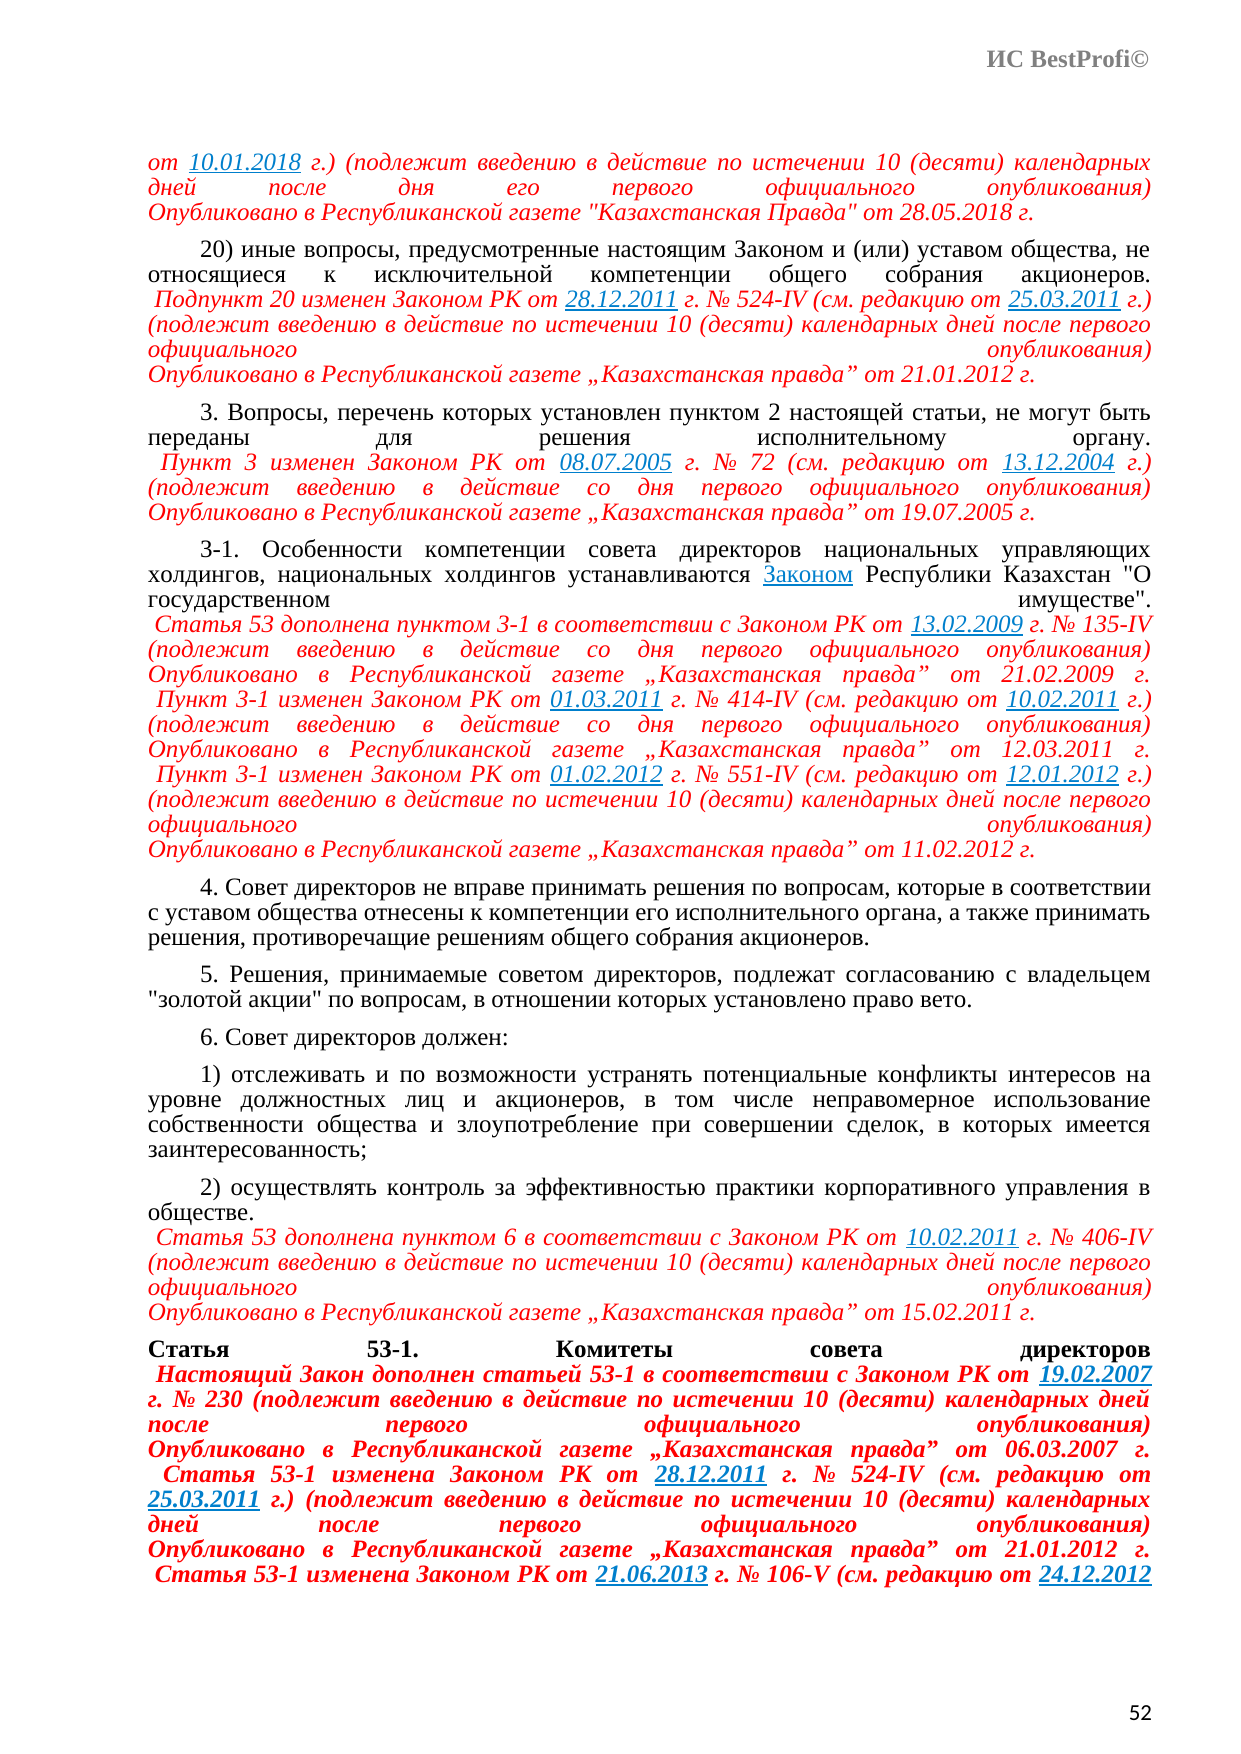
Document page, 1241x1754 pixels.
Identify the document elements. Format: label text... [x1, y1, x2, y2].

text 1) отслеживать и по возможности устранять потенциальные конфликты интересов на уровне должностных лиц и акционеров, в том числе неправомерное использование собственности общества и злоупотребление при совершении сделок, в которых имеется заинтересованность; [148, 1062, 1152, 1162]
text 6. Совет директоров должен: [148, 1025, 1152, 1050]
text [148, 150, 1152, 225]
text 4. Совет директоров не вправе принимать решения по вопросам, которые в соответствии с уставом общества отнесены к компетенции его исполнительного органа, а также принимать решения, противоречащие решениям общего собрания акционеров. [148, 875, 1152, 950]
text 3-1. Особенности компетенции совета директоров национальных управляющих холдингов, национальных холдингов устанавливаются Законом Республики Казахстан "О государственном имуществе". Статья 53 дополнена пунктом 3-1 в соответствии с Законом РК от 13.02.2009 г. № 135-IV (подлежит введению в действие со дня первого официального опубликования) Опубликовано в Республиканской газете „Казахстанская правда” от 21.02.2009 г. Пункт 3-1 изменен Законом РК от 01.03.2011 г. № 414-IV (см. редакцию от 10.02.2011 г.) (подлежит введению в действие со дня первого официального опубликования) Опубликовано в Республиканской газете „Казахстанская правда” от 12.03.2011 г. Пункт 3-1 изменен Законом РК от 01.02.2012 г. № 551-IV (см. редакцию от 12.01.2012 г.) (подлежит введению в действие по истечении 10 (десяти) календарных дней после первого официального опубликования) Опубликовано в Республиканской газете „Казахстанская правда” от 11.02.2012 г. [148, 537, 1152, 862]
text 5. Решения, принимаемые советом директоров, подлежат согласованию с владельцем "золотой акции" по вопросам, в отношении которых установлено право вето. [148, 962, 1152, 1012]
text 3. Вопросы, перечень которых установлен пунктом 2 настоящей статьи, не могут быть переданы для решения исполнительному органу. Пункт 3 изменен Законом РК от 08.07.2005 г. № 72 (см. редакцию от 13.12.2004 г.) (подлежит введению в действие со дня первого официального опубликования) Опубликовано в Республиканской газете „Казахстанская правда” от 19.07.2005 г. [148, 400, 1152, 525]
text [148, 1337, 1152, 1587]
text 2) осуществлять контроль за эффективностью практики корпоративного управления в обществе. Статья 53 дополнена пунктом 6 в соответствии с Законом РК от 10.02.2011 г. № 406-IV (подлежит введению в действие по истечении 10 (десяти) календарных дней после первого официального опубликования) Опубликовано в Республиканской газете „Казахстанская правда” от 15.02.2011 г. [148, 1175, 1152, 1325]
text 20) иные вопросы, предусмотренные настоящим Законом и (или) уставом общества, не относящиеся к исключительной компетенции общего собрания акционеров. Подпункт 20 изменен Законом РК от 28.12.2011 г. № 524-IV (см. редакцию от 25.03.2011 г.) (подлежит введению в действие по истечении 10 (десяти) календарных дней после первого официального опубликования) Опубликовано в Республиканской газете „Казахстанская правда” от 21.01.2012 г. [148, 237, 1152, 387]
